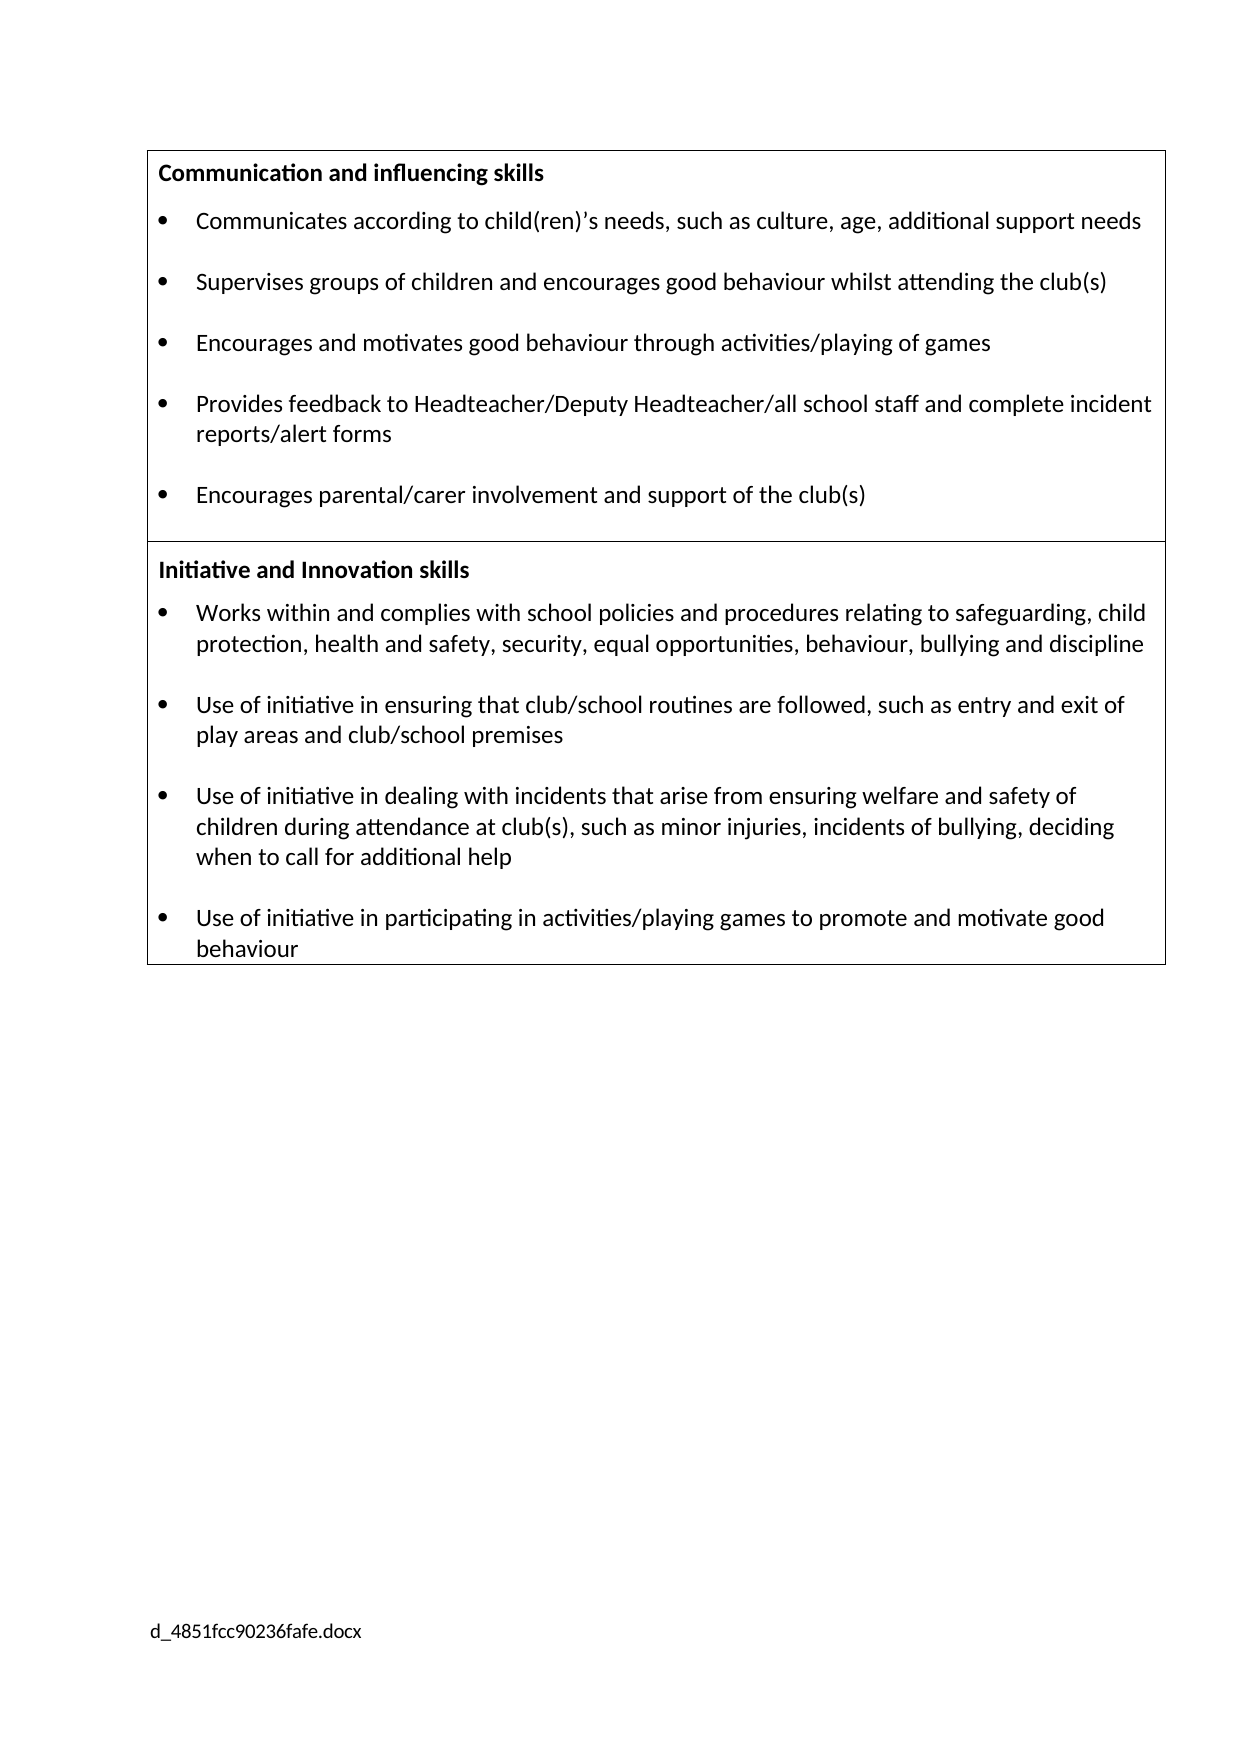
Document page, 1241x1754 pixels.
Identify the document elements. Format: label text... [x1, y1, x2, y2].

table_cell Initiative and Innovation skills Works within and complies with school policies and procedures relating to safeguarding, child protection, health and safety, security, equal opportunities, behaviour, bullying and discipline Use of initiative in ensuring that club/school routines are followed, such as entry and exit of play areas and club/school premises Use of initiative in dealing with incidents that arise from ensuring welfare and safety of children during attendance at club(s), such as minor injuries, incidents of bullying, deciding when to call for additional help Use of initiative in participating in activities/playing games to promote and motivate good behaviour [148, 542, 1165, 963]
table_cell Communication and influencing skills Communicates according to child(ren)’s needs, such as culture, age, additional support needs Supervises groups of children and encourages good behaviour whilst attending the club(s) Encourages and motivates good behaviour through activities/playing of games Provides feedback to Headteacher/Deputy Headteacher/all school staff and complete incident reports/alert forms Encourages parental/carer involvement and support of the club(s) [148, 151, 1165, 541]
